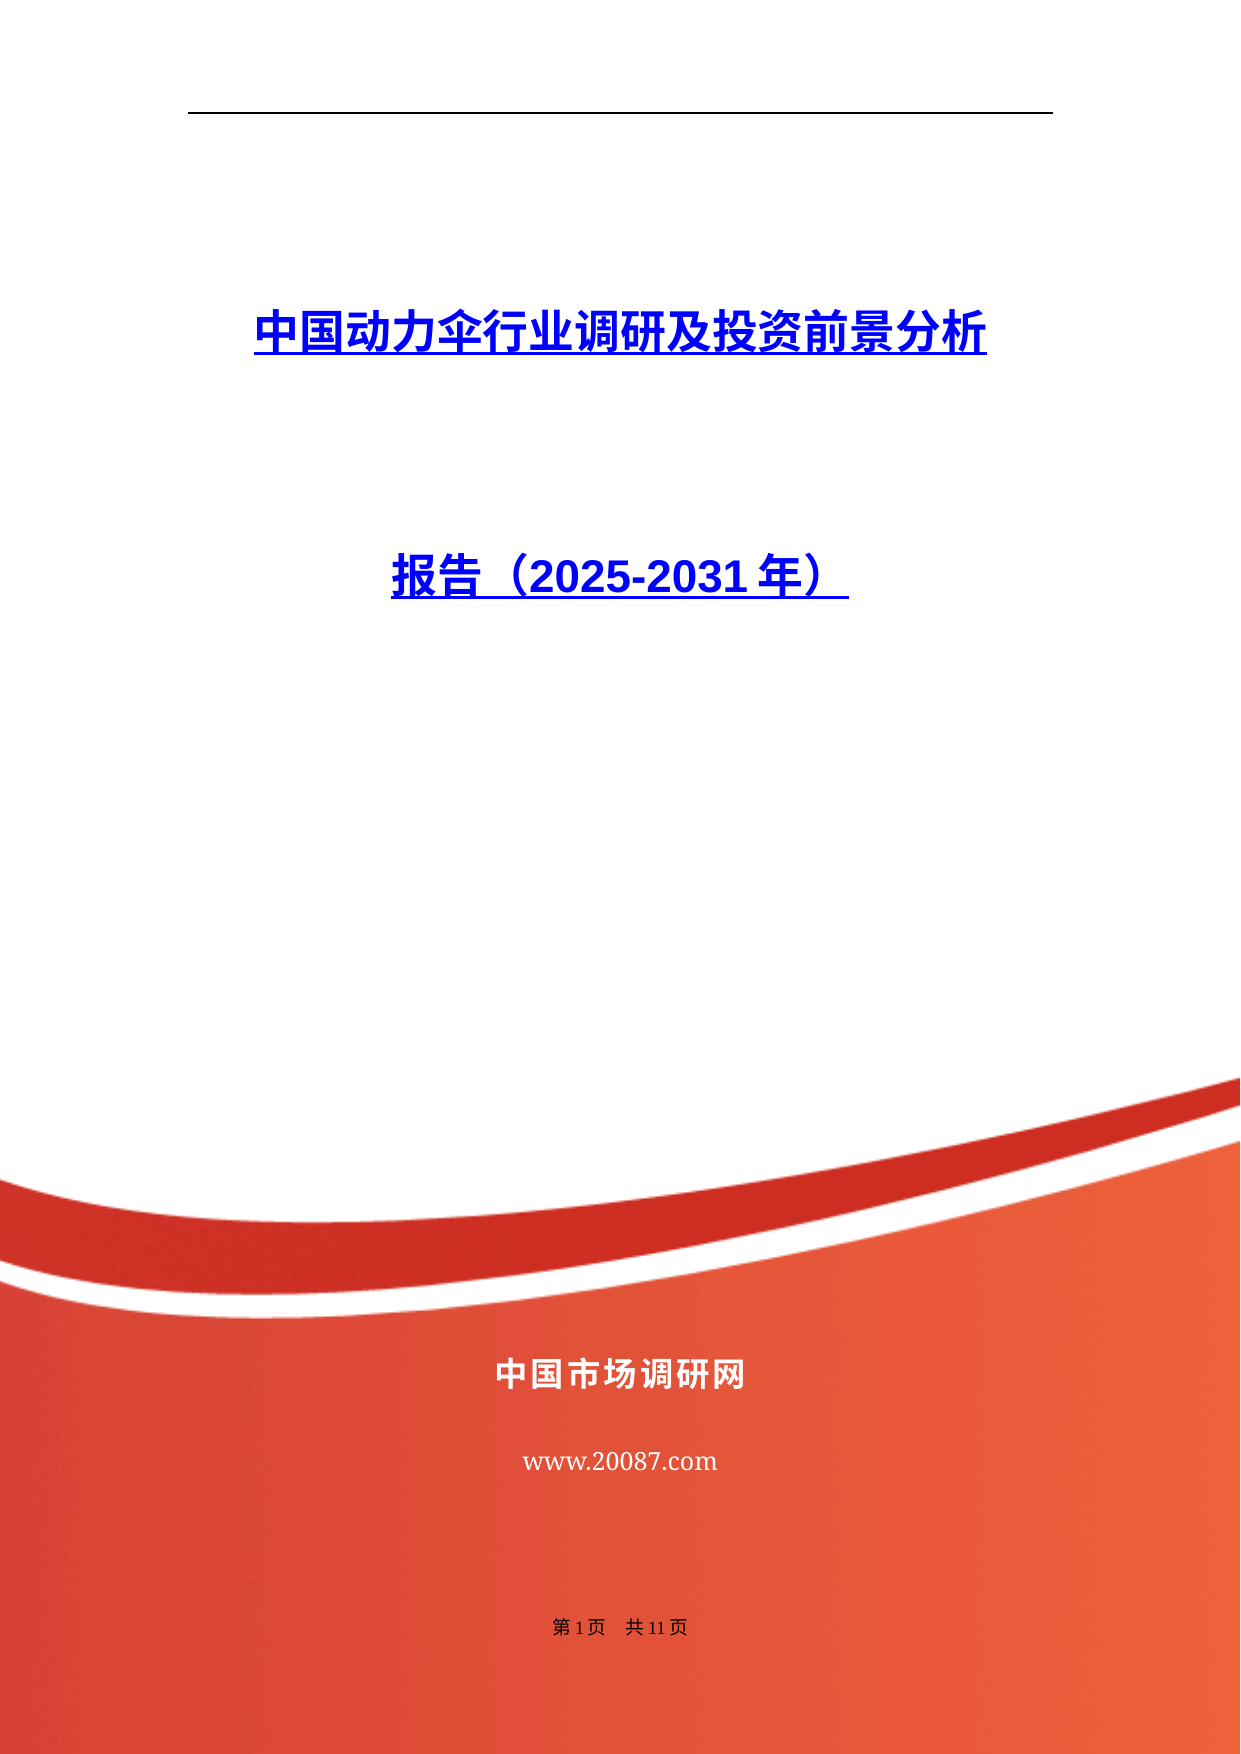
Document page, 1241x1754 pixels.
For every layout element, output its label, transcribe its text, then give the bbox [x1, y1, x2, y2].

text www.20087.com [187, 1428, 1053, 1493]
subtitle 中国市场调研网 [187, 1339, 1053, 1404]
picture [0, 1006, 1241, 1754]
table_header 中国动力伞行业调研及投资前景分析报告（2025-2031年） [188, 207, 1053, 773]
